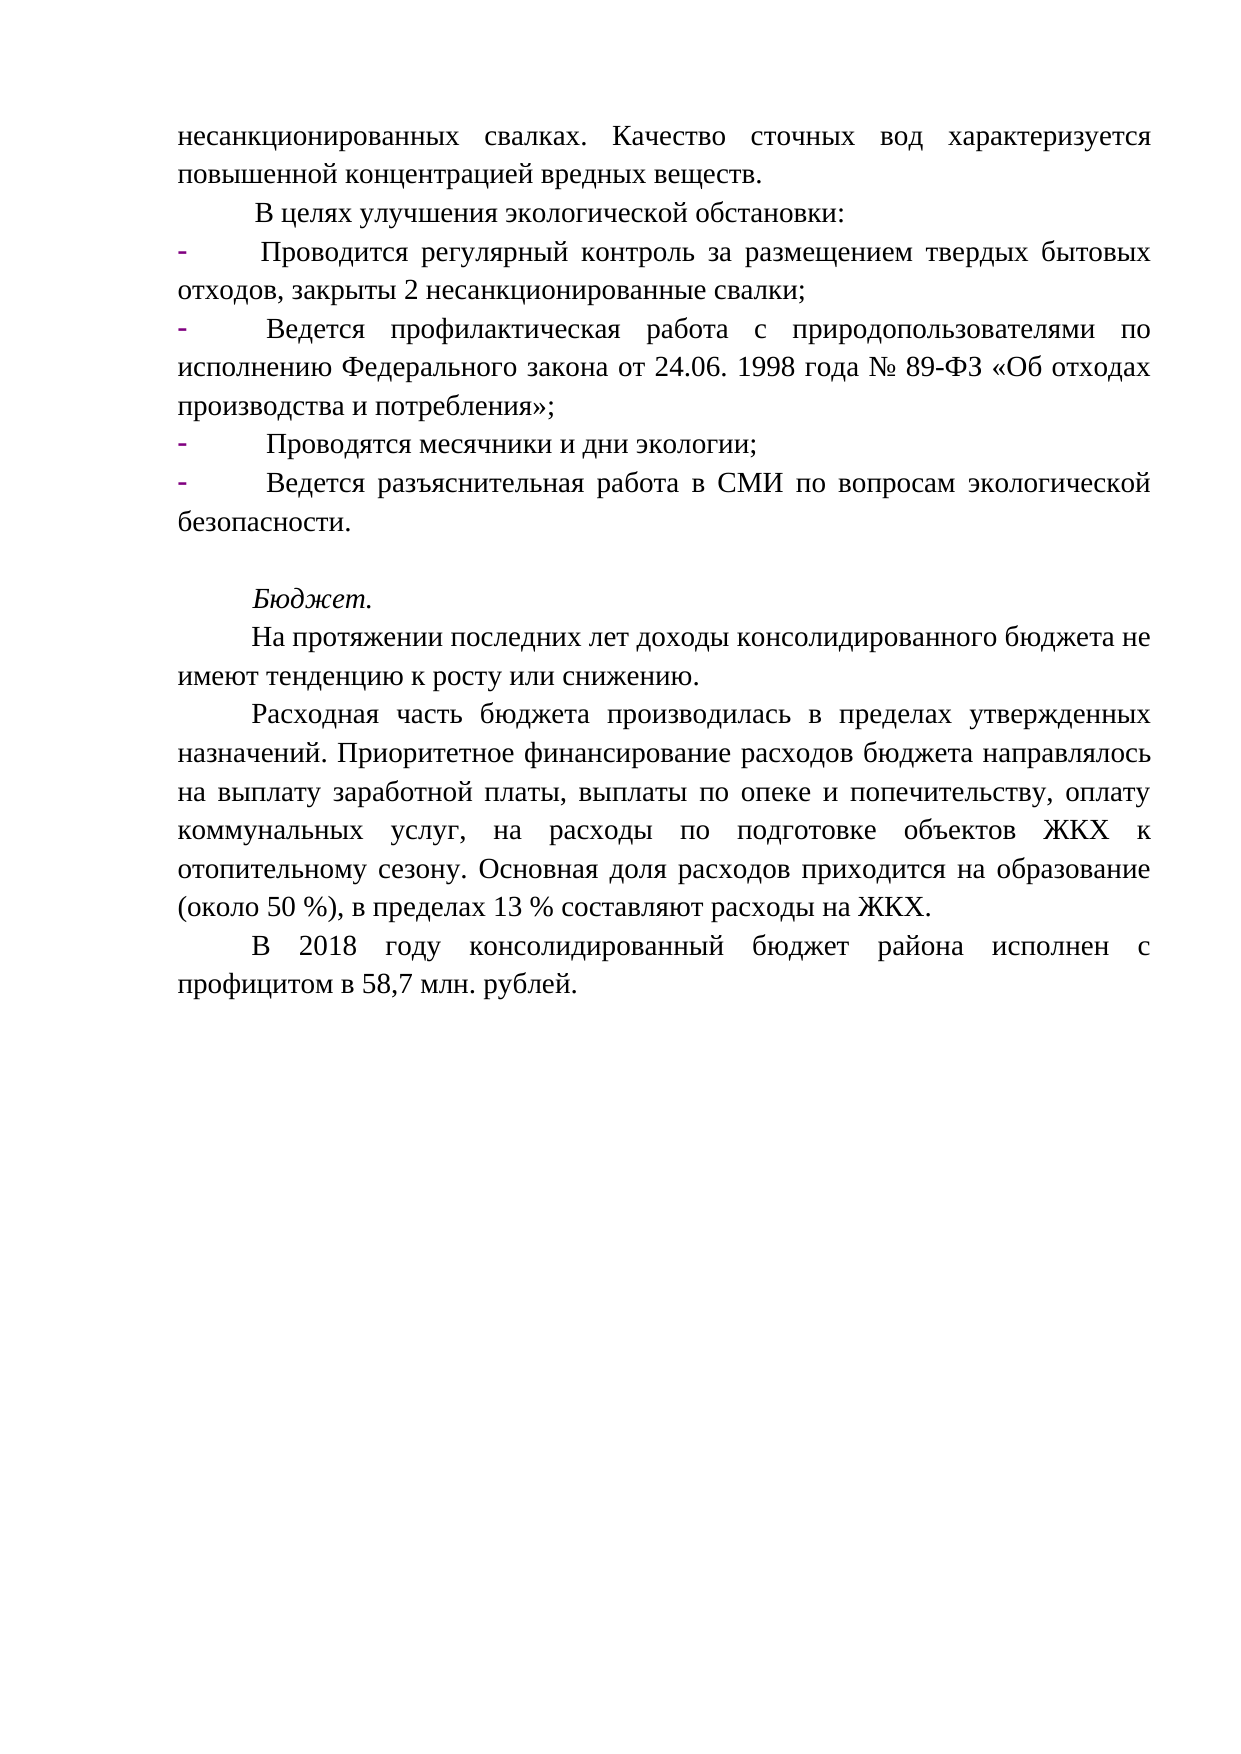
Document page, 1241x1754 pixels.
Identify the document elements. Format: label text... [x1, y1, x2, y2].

text На протяжении последних лет доходы консолидированного бюджета не имеют тенденцию к росту или снижению. [177, 619, 1152, 692]
list Проводится регулярный контроль за размещением твердых бытовых отходов, закрыты 2 несанкционированные свалки; [177, 234, 1152, 306]
text Расходная часть бюджета производилась в пределах утвержденных назначений. Приоритетное финансирование расходов бюджета направлялось на выплату заработной платы, выплаты по опеке и попечительству, оплату коммунальных услуг, на расходы по подготовке объектов ЖКХ к отопительному сезону. Основная доля расходов приходится на образование (около 50 %), в пределах 13 % составляют расходы на ЖКХ. [177, 697, 1152, 923]
text В целях улучшения экологической обстановки: [177, 195, 1152, 229]
list Проводятся месячники и дни экологии; [177, 427, 1152, 460]
list Ведется разъяснительная работа в СМИ по вопросам экологической безопасности. [177, 465, 1152, 537]
text Бюджет. [177, 581, 1152, 614]
text В 2018 году консолидированный бюджет района исполнен с профицитом в 58,7 млн. рублей. [177, 928, 1152, 1000]
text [177, 118, 1152, 190]
list Ведется профилактическая работа с природопользователями по исполнению Федерального закона от 24.06. 1998 года № 89-ФЗ «Об отходах производства и потребления»; [177, 311, 1152, 422]
